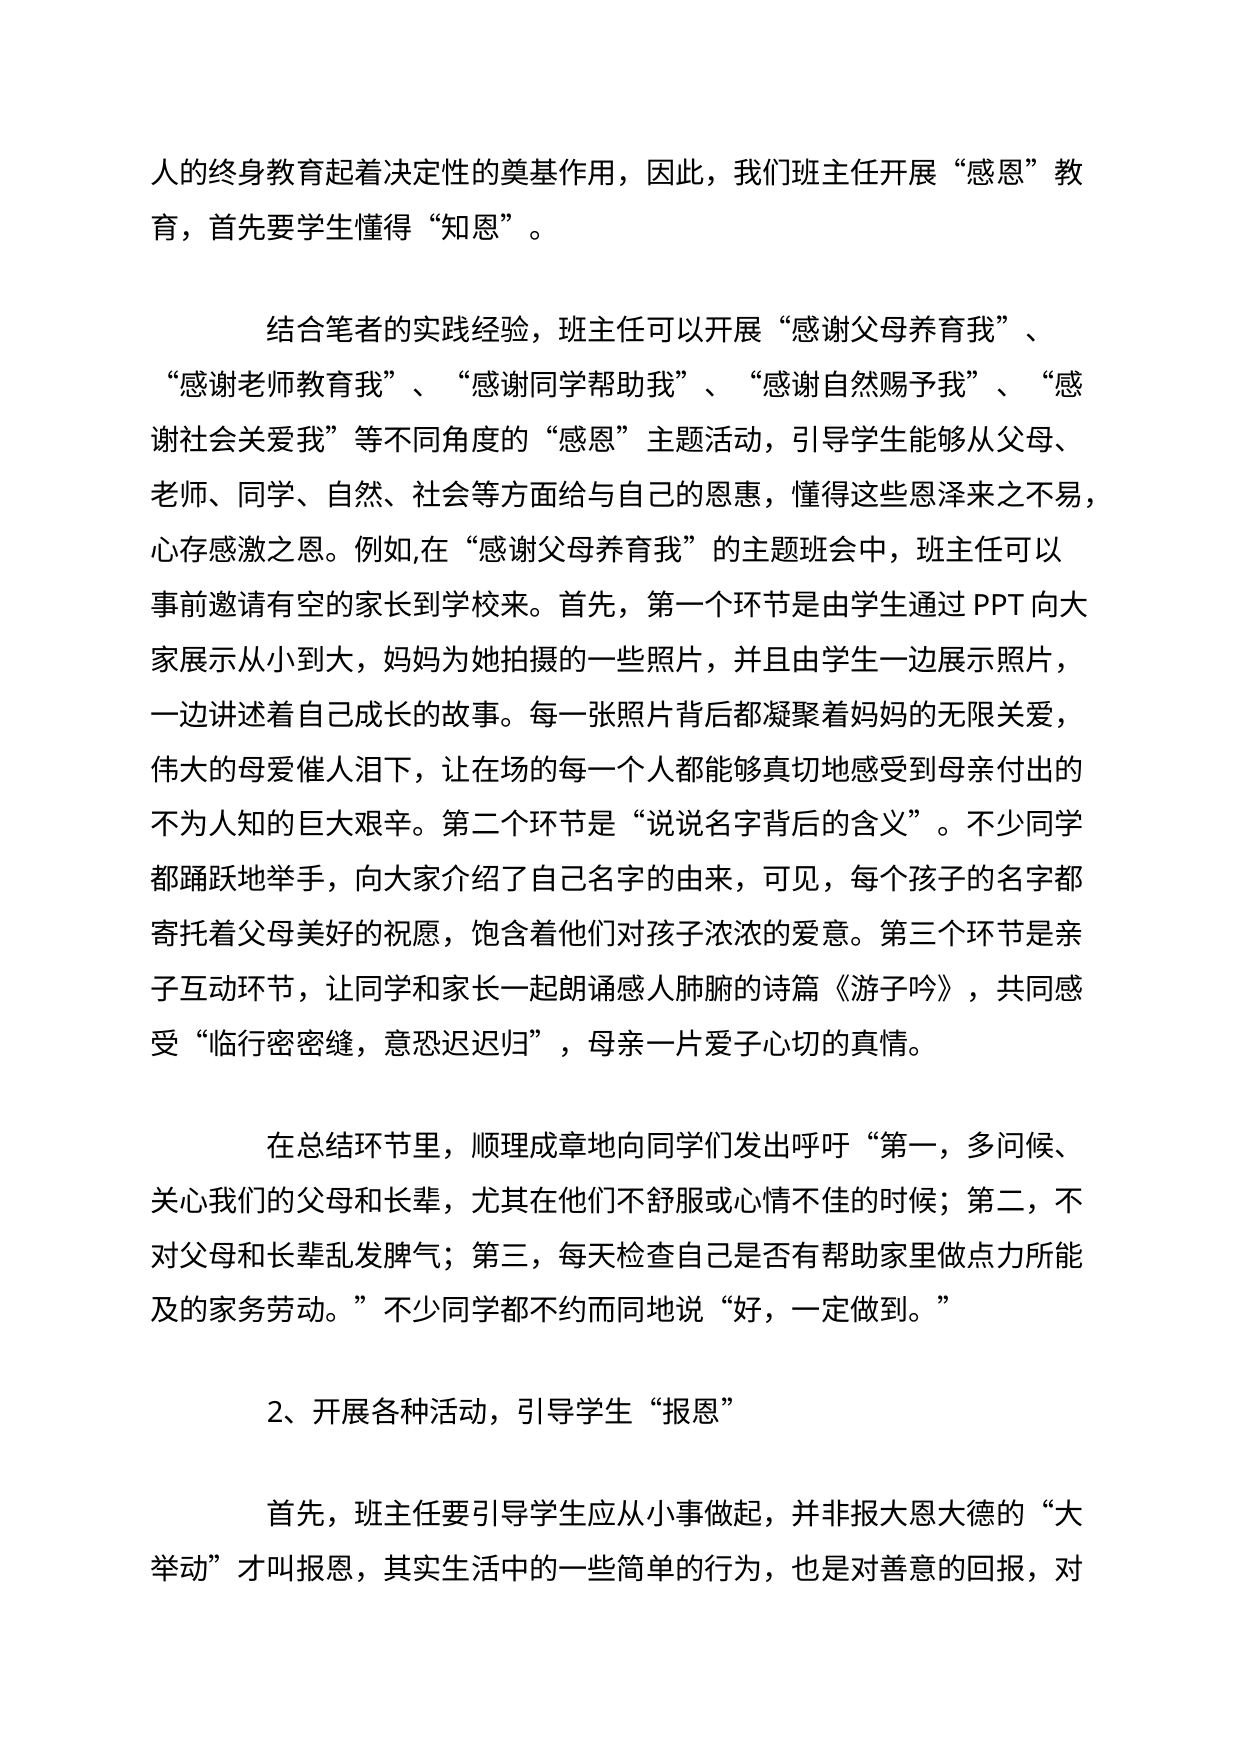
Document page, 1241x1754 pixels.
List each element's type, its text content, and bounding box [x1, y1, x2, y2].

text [150, 1491, 1090, 1588]
text 结合笔者的实践经验，班主任可以开展“感谢父母养育我”、“感谢老师教育我”、“感谢同学帮助我”、“感谢自然赐予我”、“感谢社会关爱我”等不同角度的“感恩”主题活动，引导学生能够从父母、老师、同学、自然、社会等方面给与自己的恩惠，懂得这些恩泽来之不易，心存感激之恩。例如,在“感谢父母养育我”的主题班会中，班主任可以事前邀请有空的家长到学校来。首先，第一个环节是由学生通过PPT向大家展示从小到大，妈妈为她拍摄的一些照片，并且由学生一边展示照片，一边讲述着自己成长的故事。每一张照片背后都凝聚着妈妈的无限关爱，伟大的母爱催人泪下，让在场的每一个人都能够真切地感受到母亲付出的不为人知的巨大艰辛。第二个环节是“说说名字背后的含义”。不少同学都踊跃地举手，向大家介绍了自己名字的由来，可见，每个孩子的名字都寄托着父母美好的祝愿，饱含着他们对孩子浓浓的爱意。第三个环节是亲子互动环节，让同学和家长一起朗诵感人肺腑的诗篇《游子吟》，共同感受“临行密密缝，意恐迟迟归”，母亲一片爱子心切的真情。 [150, 307, 1090, 1063]
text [150, 150, 1090, 247]
text 在总结环节里，顺理成章地向同学们发出呼吁“第一，多问候、关心我们的父母和长辈，尤其在他们不舒服或心情不佳的时候；第二，不对父母和长辈乱发脾气；第三，每天检查自己是否有帮助家里做点力所能及的家务劳动。”不少同学都不约而同地说“好，一定做到。” [150, 1122, 1090, 1329]
text 2、开展各种活动，引导学生“报恩” [150, 1389, 1090, 1431]
